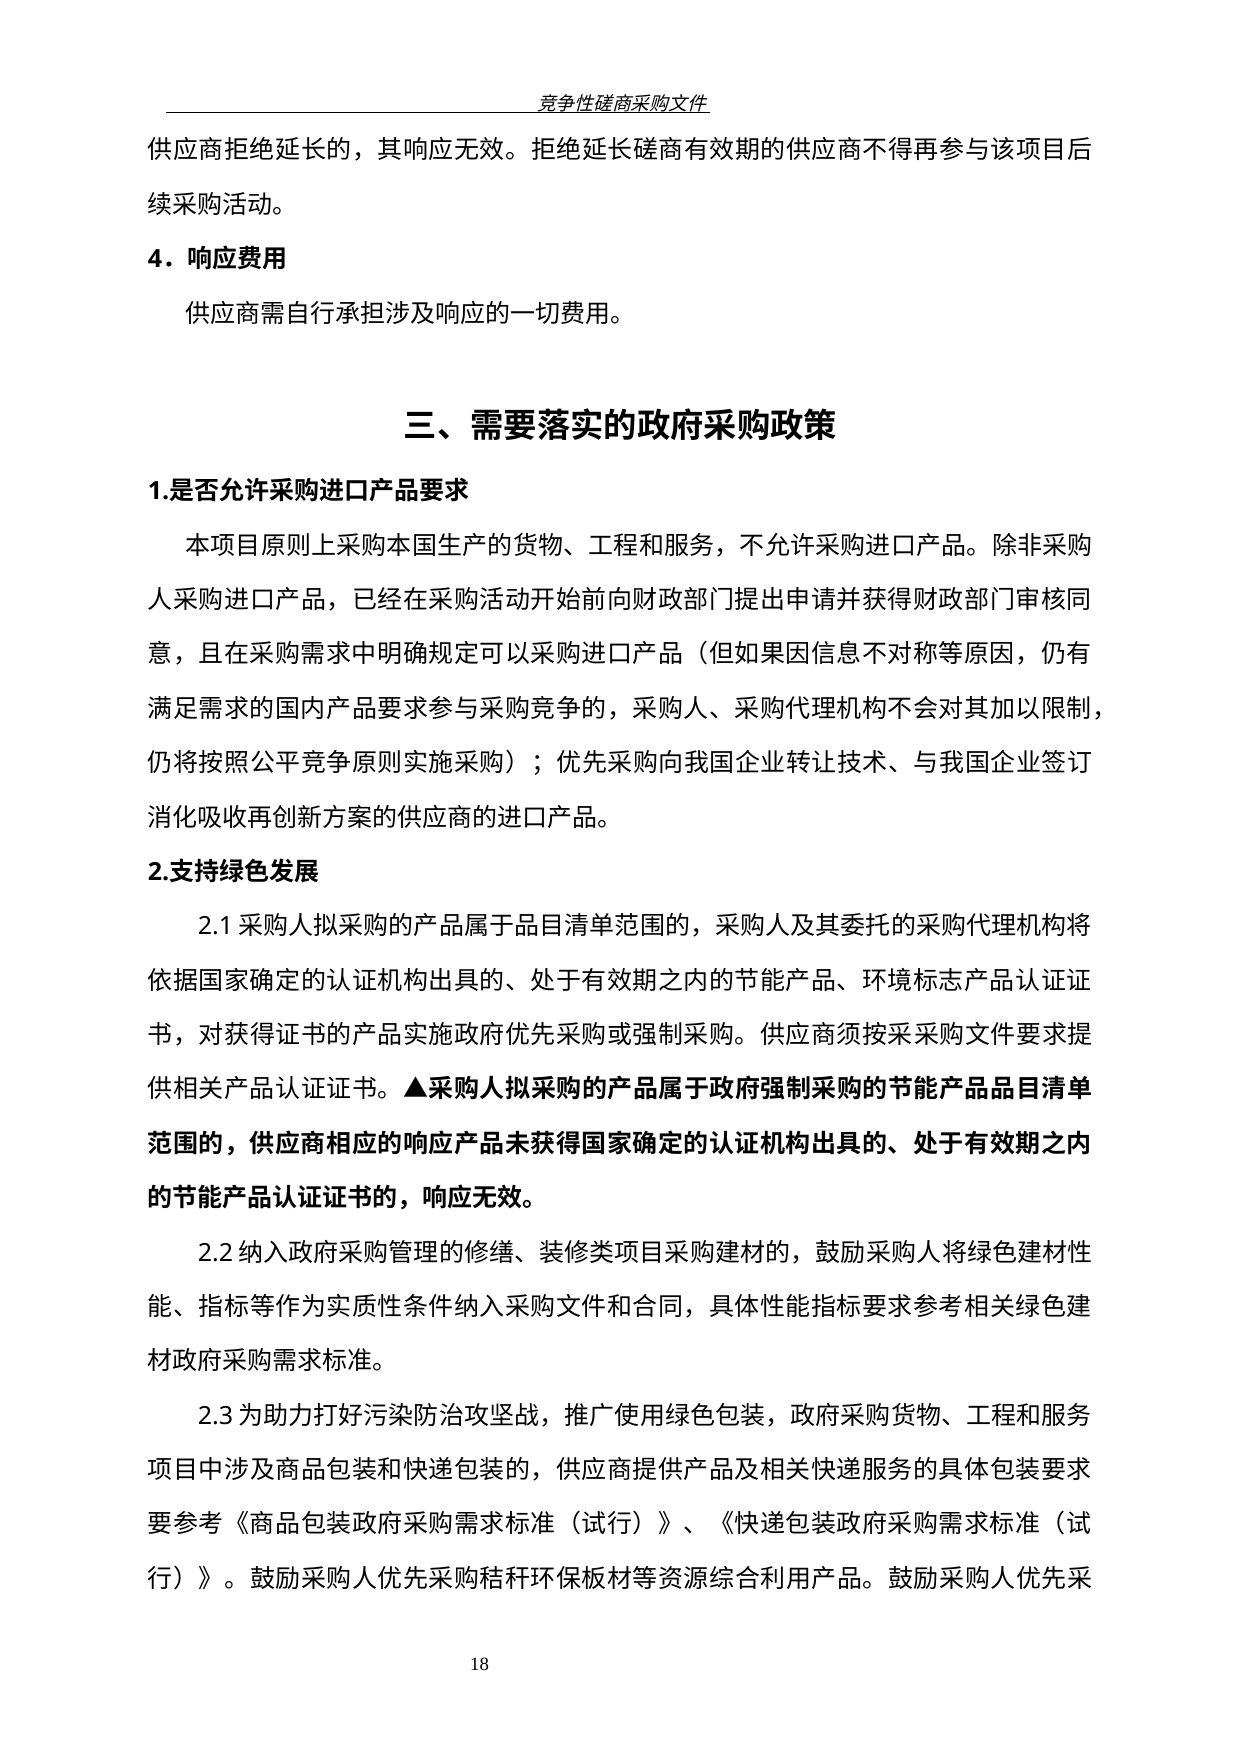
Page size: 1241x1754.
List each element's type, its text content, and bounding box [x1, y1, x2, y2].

text 4．响应费用 [148, 239, 1092, 275]
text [148, 1395, 1092, 1594]
text 三、需要落实的政府采购政策 [148, 398, 1092, 447]
text 2.1采购人拟采购的产品属于品目清单范围的，采购人及其委托的采购代理机构将依据国家确定的认证机构出具的、处于有效期之内的节能产品、环境标志产品认证证书，对获得证书的产品实施政府优先采购或强制采购。供应商须按采采购文件要求提供相关产品认证证书。▲采购人拟采购的产品属于政府强制采购的节能产品品目清单范围的，供应商相应的响应产品未获得国家确定的认证机构出具的、处于有效期之内的节能产品认证证书的，响应无效。 [148, 906, 1092, 1214]
text 本项目原则上采购本国生产的货物、工程和服务，不允许采购进口产品。除非采购人采购进口产品，已经在采购活动开始前向财政部门提出申请并获得财政部门审核同意，且在采购需求中明确规定可以采购进口产品（但如果因信息不对称等原因，仍有满足需求的国内产品要求参与采购竞争的，采购人、采购代理机构不会对其加以限制，仍将按照公平竞争原则实施采购）；优先采购向我国企业转让技术、与我国企业签订消化吸收再创新方案的供应商的进口产品。 [148, 525, 1092, 833]
text 2.支持绿色发展 [148, 851, 1092, 888]
text 供应商需自行承担涉及响应的一切费用。 [148, 293, 1092, 329]
text 1.是否允许采购进口产品要求 [148, 471, 1092, 507]
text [148, 130, 1092, 221]
text 2.2纳入政府采购管理的修缮、装修类项目采购建材的，鼓励采购人将绿色建材性能、指标等作为实质性条件纳入采购文件和合同，具体性能指标要求参考相关绿色建材政府采购需求标准。 [148, 1232, 1092, 1377]
